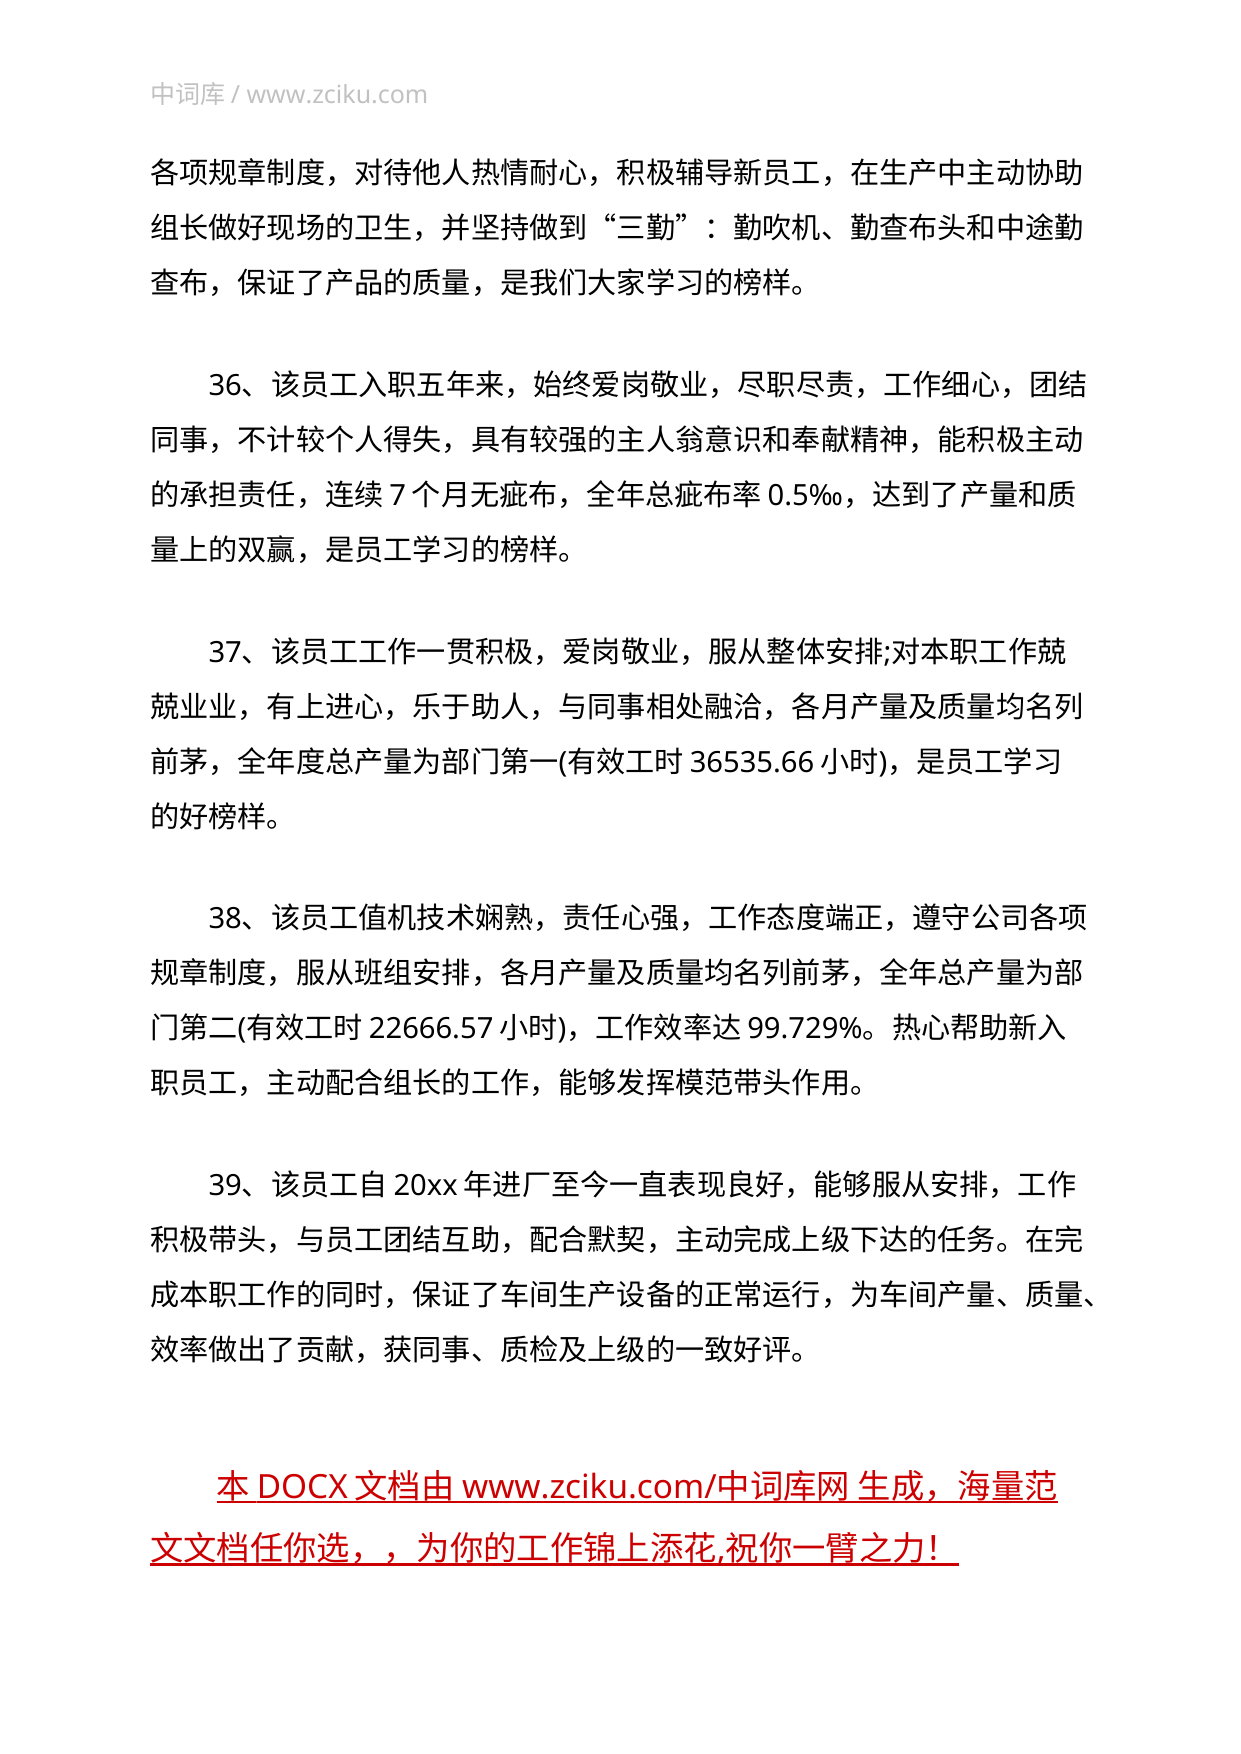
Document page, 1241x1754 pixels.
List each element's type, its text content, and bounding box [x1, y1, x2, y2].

text 本DOCX文档由 www.zciku.com/中词库网 生成，海量范文文档任你选，，为你的工作锦上添花,祝你一臂之力！ [150, 1459, 1090, 1571]
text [150, 150, 1090, 302]
text 36、该员工入职五年来，始终爱岗敬业，尽职尽责，工作细心，团结同事，不计较个人得失，具有较强的主人翁意识和奉献精神，能积极主动的承担责任，连续7个月无疵布，全年总疵布率0.5‰，达到了产量和质量上的双赢，是员工学习的榜样。 [150, 362, 1090, 569]
text 39、该员工自20xx年进厂至今一直表现良好，能够服从安排，工作积极带头，与员工团结互助，配合默契，主动完成上级下达的任务。在完成本职工作的同时，保证了车间生产设备的正常运行，为车间产量、质量、效率做出了贡献，获同事、质检及上级的一致好评。 [150, 1162, 1090, 1369]
text 38、该员工值机技术娴熟，责任心强，工作态度端正，遵守公司各项规章制度，服从班组安排，各月产量及质量均名列前茅，全年总产量为部门第二(有效工时22666.57小时)，工作效率达99.729%。热心帮助新入职员工，主动配合组长的工作，能够发挥模范带头作用。 [150, 895, 1090, 1102]
text 37、该员工工作一贯积极，爱岗敬业，服从整体安排;对本职工作兢兢业业，有上进心，乐于助人，与同事相处融洽，各月产量及质量均名列前茅，全年度总产量为部门第一(有效工时36535.66小时)，是员工学习的好榜样。 [150, 628, 1090, 835]
